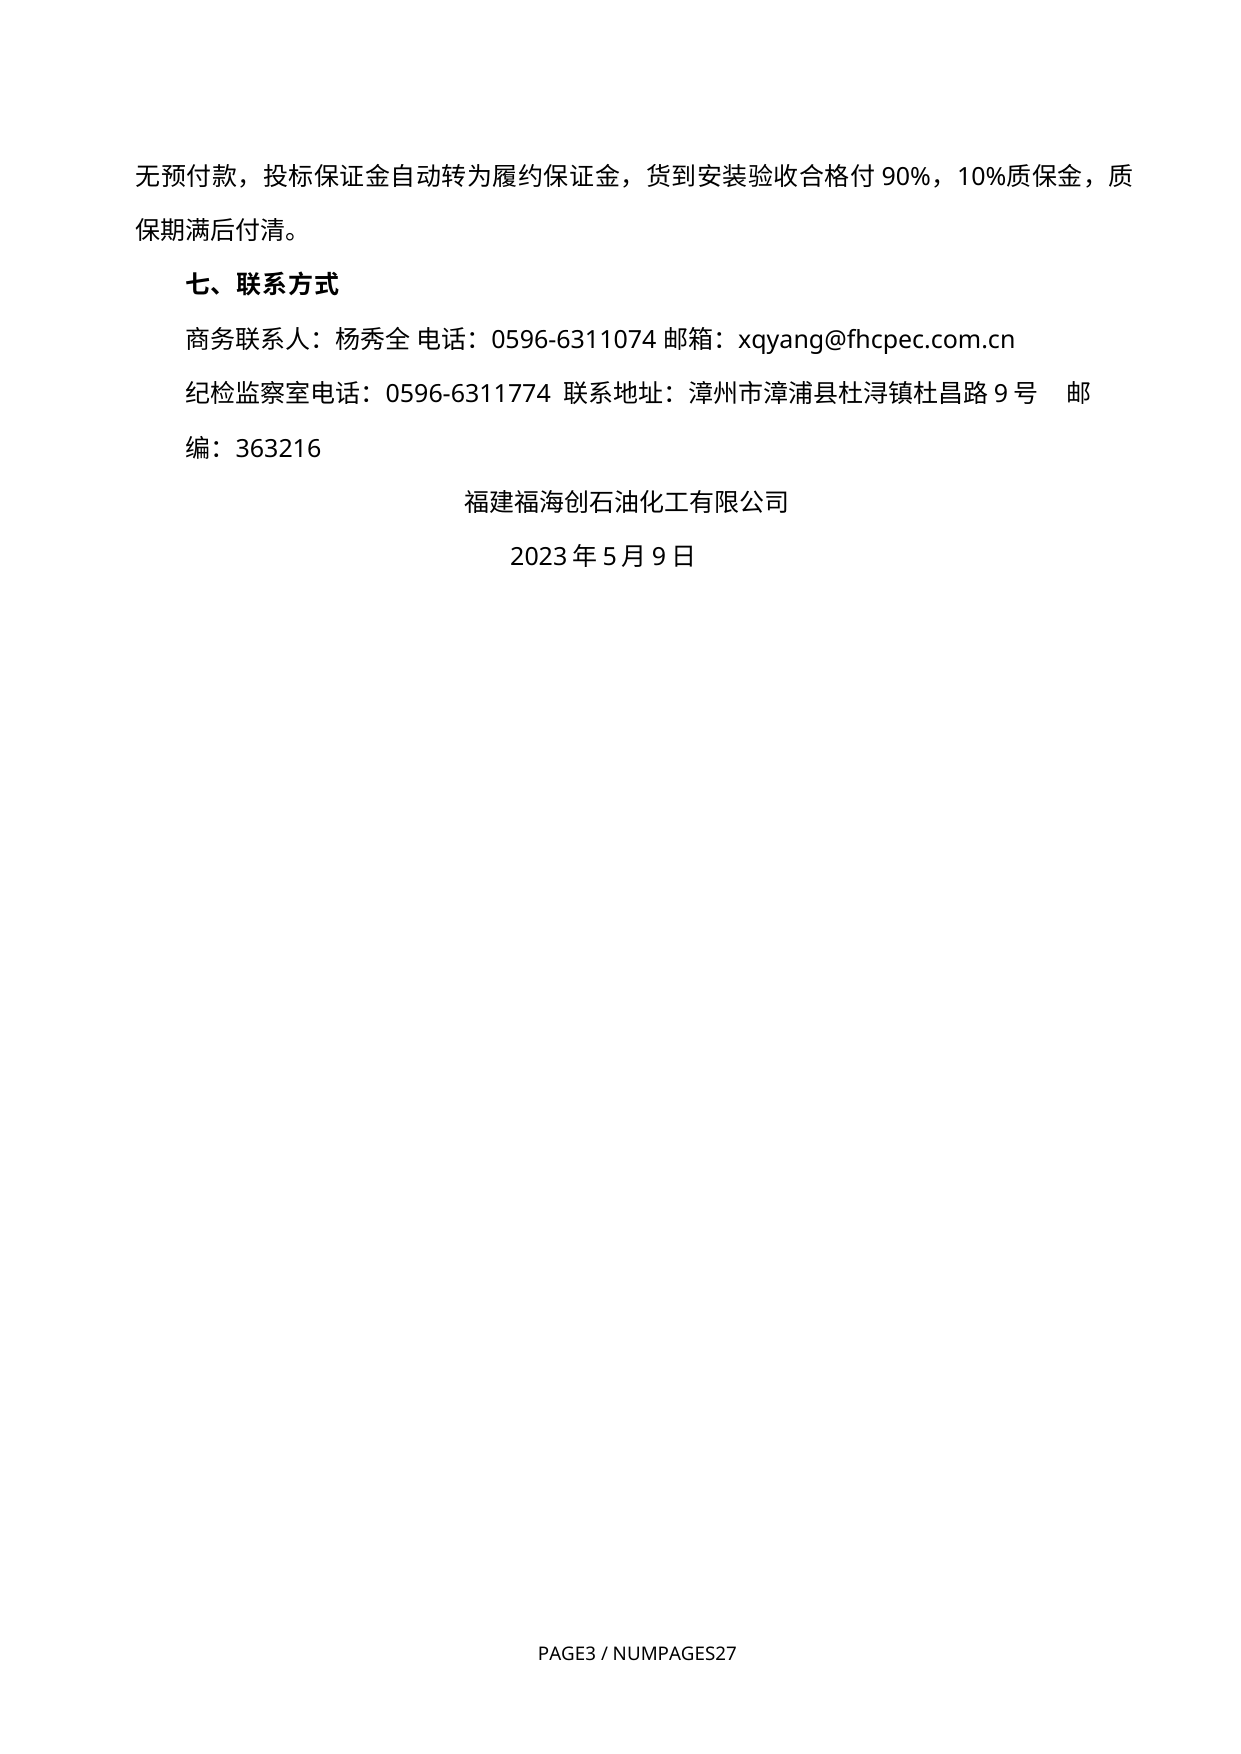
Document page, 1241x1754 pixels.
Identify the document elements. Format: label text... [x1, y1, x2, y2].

text 商务联系人：杨秀全 电话：0596-6311074 邮箱：xqyang@fhcpec.com.cn [135, 319, 1134, 356]
text 无预付款，投标保证金自动转为履约保证金，货到安装验收合格付90%，10%质保金，质保期满后付清。 [135, 192, 1134, 247]
text 2023年5月9日 [135, 537, 1134, 573]
text 七、联系方式 [135, 265, 1134, 301]
text 纪检监察室电话：0596-6311774 联系地址：漳州市漳浦县杜浔镇杜昌路9号 邮 编：363216 [185, 374, 1134, 464]
text 福建福海创石油化工有限公司 [135, 482, 1134, 519]
